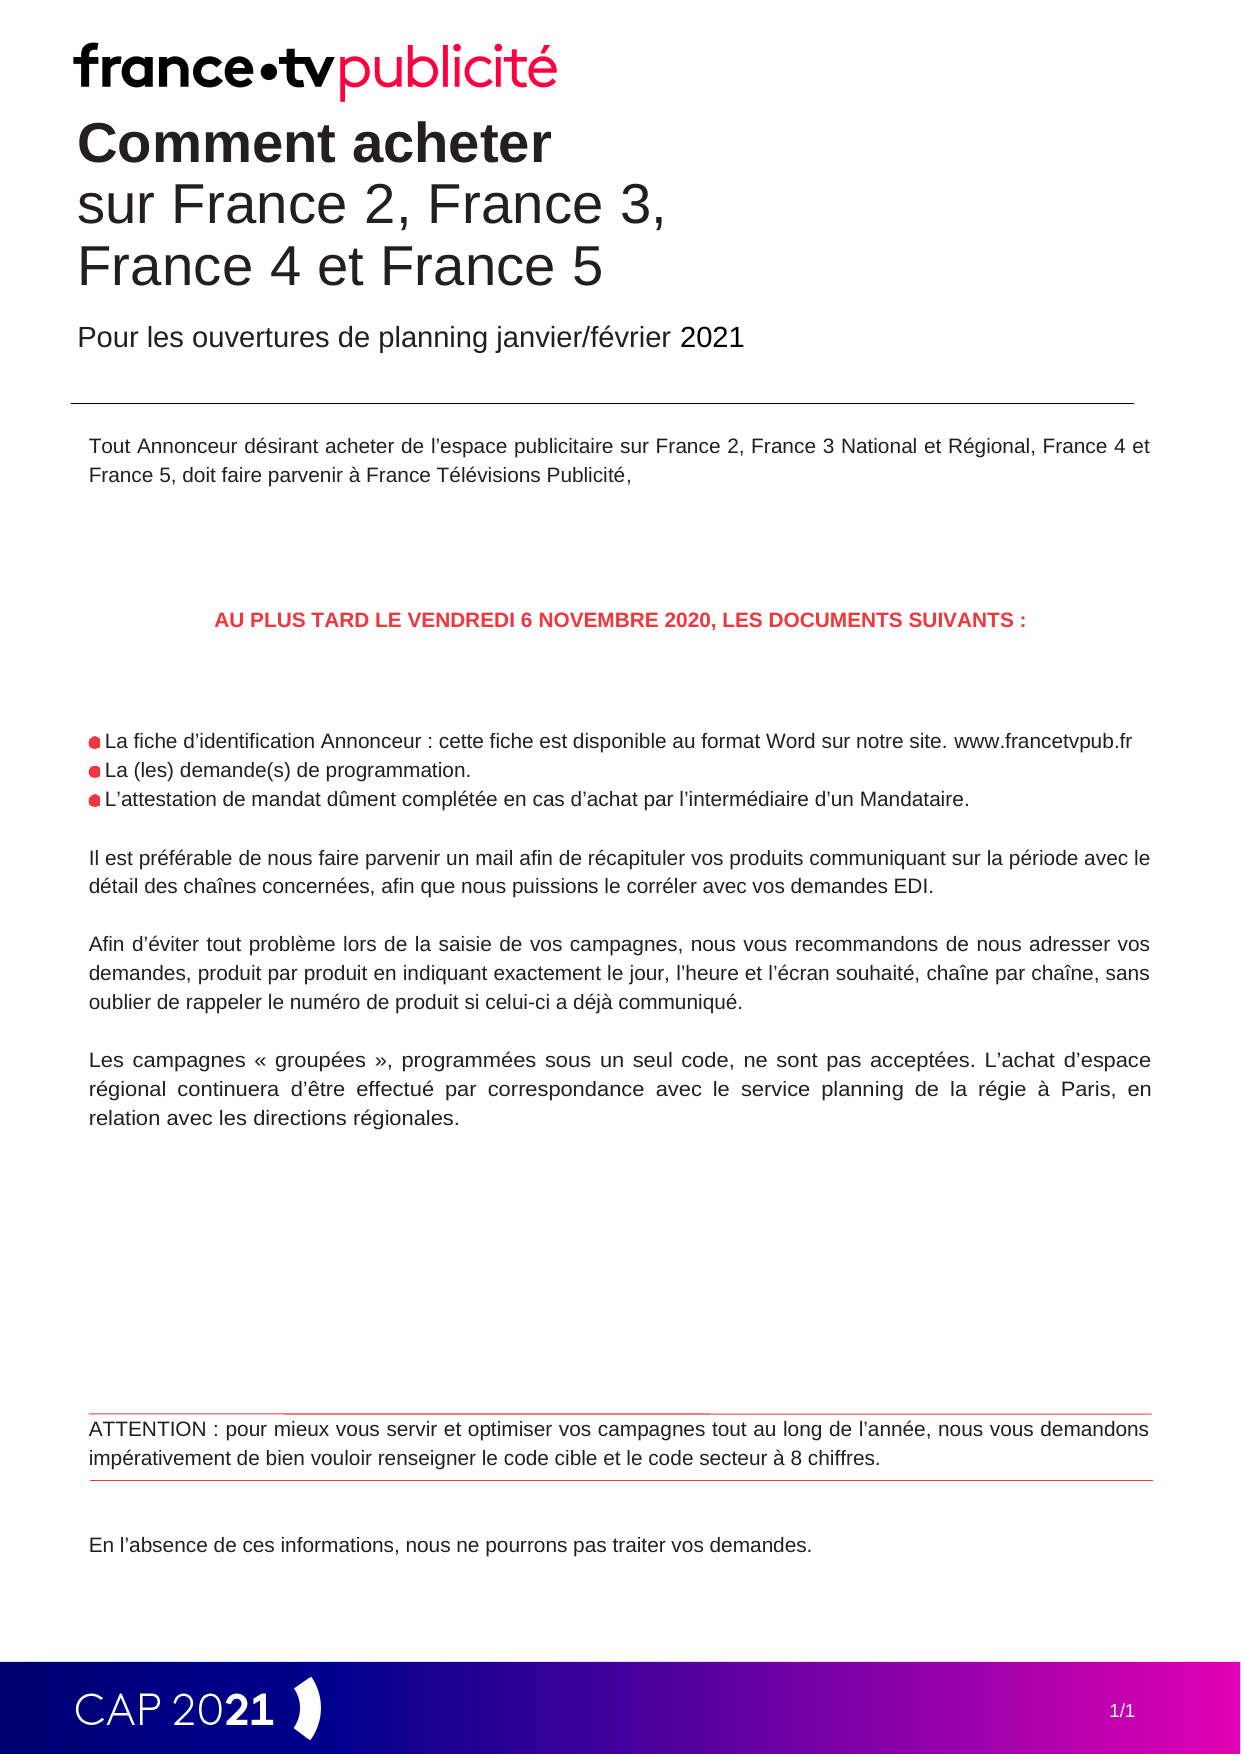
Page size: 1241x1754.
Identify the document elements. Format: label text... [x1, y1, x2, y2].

subtitle sur France 2, France 3, [77, 175, 1163, 236]
text AU PLUS TARD LE VENDREDI 6 NOVEMBRE 2020, LES DOCUMENTS SUIVANTS : [88, 608, 1152, 632]
text ATTENTION : pour mieux vous servir et optimiser vos campagnes tout au long de l’année, nous vous demandons impérativement de bien vouloir renseigner le code cible et le code secteur à 8 chiffres. [88, 1416, 1151, 1469]
text La fiche d’identification Annonceur : cette fiche est disponible au format Word sur notre site. www.francetvpub.fr La (les) demande(s) de programmation. [104, 729, 1148, 782]
text Comment acheter [77, 113, 1163, 175]
text Pour les ouvertures de planning janvier/février 2021 [77, 320, 1163, 353]
text Tout Annonceur désirant acheter de l’espace publicitaire sur France 2, France 3 National et Régional, France 4 et France 5, doit faire parvenir à France Télévisions Publicité, [88, 434, 1152, 487]
text 1/1 [1109, 1699, 1135, 1721]
text L’attestation de mandat dûment complétée en cas d’achat par l’intermédiaire d’un Mandataire. [104, 787, 1163, 811]
text Les campagnes « groupées », programmées sous un seul code, ne sont pas acceptées. L’achat d’espace régional continuera d’être effectué par correspondance avec le service planning de la régie à Paris, en relation avec les directions régionales. [88, 1048, 1152, 1130]
text France 4 et France 5 [77, 236, 1163, 298]
text Afin d’éviter tout problème lors de la saisie de vos campagnes, nous vous recommandons de nous adresser vos demandes, produit par produit en indiquant exactement le jour, l’heure et l’écran souhaité, chaîne par chaîne, sans oublier de rappeler le numéro de produit si celui-ci a déjà communiqué. [88, 932, 1152, 1014]
text Il est préférable de nous faire parvenir un mail afin de récapituler vos produits communiquant sur la période avec le détail des chaînes concernées, afin que nous puissions le corréler avec vos demandes EDI. [88, 845, 1152, 898]
picture [0, 0, 1241, 1754]
text En l’absence de ces informations, nous ne pourrons pas traiter vos demandes. [88, 1532, 1163, 1556]
